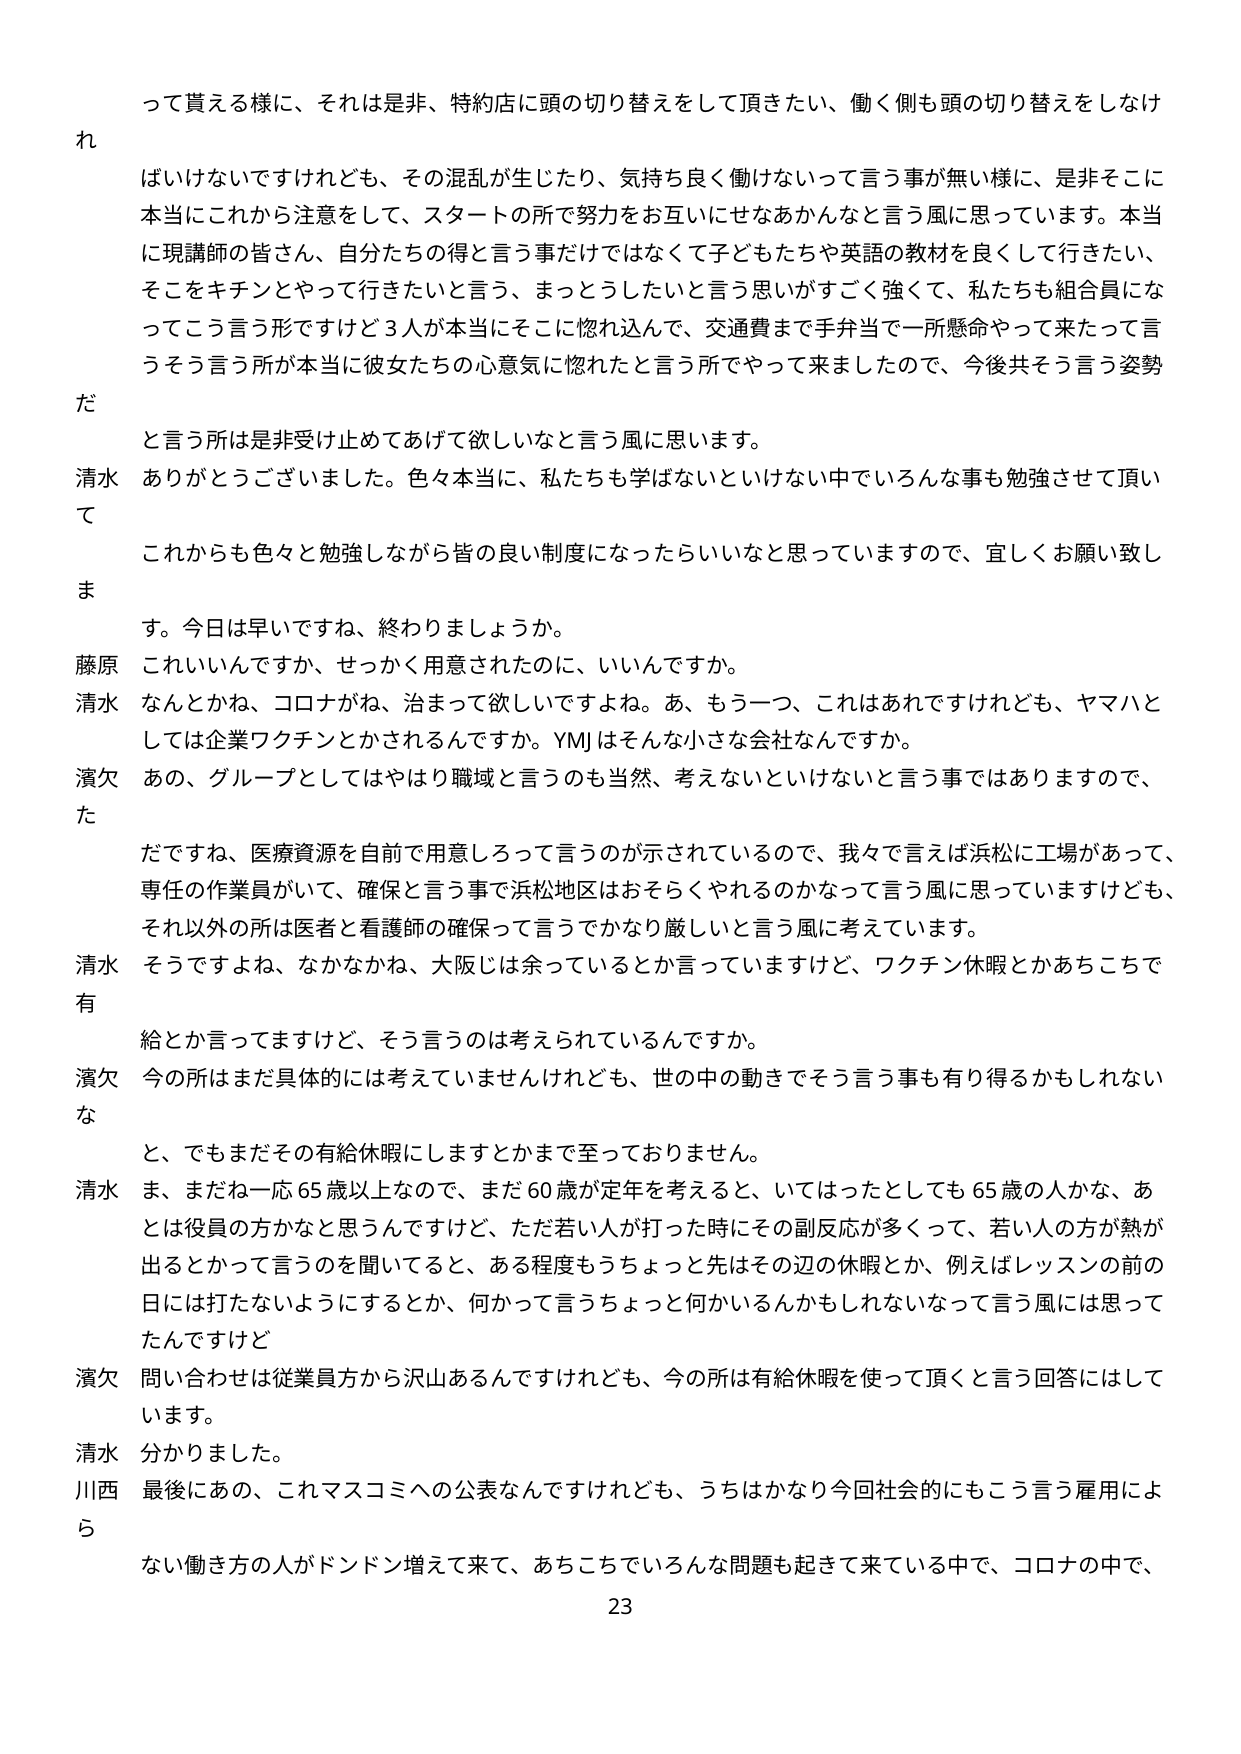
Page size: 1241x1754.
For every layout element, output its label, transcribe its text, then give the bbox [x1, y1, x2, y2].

text 本当にこれから注意をして、スタートの所で努力をお互いにせなあかんなと言う風に思っています。本当 [75, 196, 1165, 233]
text そこをキチンとやって行きたいと言う、まっとうしたいと言う思いがすごく強くて、私たちも組合員にな [75, 271, 1165, 308]
text に現講師の皆さん、自分たちの得と言う事だけではなくて子どもたちや英語の教材を良くして行きたい、 [75, 233, 1165, 271]
text 清水 なんとかね、コロナがね、治まって欲しいですよね。あ、もう一つ、これはあれですけれども、ヤマハと [75, 683, 1165, 721]
text 専任の作業員がいて、確保と言う事で浜松地区はおそらくやれるのかなって言う風に思っていますけども、 [75, 871, 1165, 908]
text たんですけど [75, 1321, 1165, 1358]
text 濱欠 問い合わせは従業員方から沢山あるんですけれども、今の所は有給休暇を使って頂くと言う回答にはして [75, 1358, 1165, 1396]
text これからも色々と勉強しながら皆の良い制度になったらいいなと思っていますので、宜しくお願い致しま [75, 533, 1165, 608]
text ばいけないですけれども、その混乱が生じたり、気持ち良く働けないって言う事が無い様に、是非そこに [75, 158, 1165, 196]
text す。今日は早いですね、終わりましょうか。 [75, 608, 1165, 646]
text って貰える様に、それは是非、特約店に頭の切り替えをして頂きたい、働く側も頭の切り替えをしなけれ [75, 83, 1165, 158]
text 給とか言ってますけど、そう言うのは考えられているんですか。 [75, 1021, 1165, 1058]
text 濱欠 あの、グループとしてはやはり職域と言うのも当然、考えないといけないと言う事ではありますので、た [75, 758, 1165, 833]
text 濱欠 今の所はまだ具体的には考えていませんけれども、世の中の動きでそう言う事も有り得るかもしれないな [75, 1058, 1165, 1133]
text ない働き方の人がドンドン増えて来て、あちこちでいろんな問題も起きて来ている中で、コロナの中で、 [75, 1546, 1165, 1583]
text とは役員の方かなと思うんですけど、ただ若い人が打った時にその副反応が多くって、若い人の方が熱が [75, 1208, 1165, 1246]
text 清水 そうですよね、なかなかね、大阪じは余っているとか言っていますけど、ワクチン休暇とかあちこちで有 [75, 946, 1165, 1021]
text しては企業ワクチンとかされるんですか。YMJはそんな小さな会社なんですか。 [75, 721, 1165, 758]
text うそう言う所が本当に彼女たちの心意気に惚れたと言う所でやって来ましたので、今後共そう言う姿勢だ [75, 346, 1165, 421]
text 清水 ありがとうございました。色々本当に、私たちも学ばないといけない中でいろんな事も勉強させて頂いて [75, 458, 1165, 533]
text 川西 最後にあの、これマスコミへの公表なんですけれども、うちはかなり今回社会的にもこう言う雇用によら [75, 1471, 1165, 1546]
text それ以外の所は医者と看護師の確保って言うでかなり厳しいと言う風に考えています。 [75, 908, 1165, 946]
text と、でもまだその有給休暇にしますとかまで至っておりません。 [75, 1133, 1165, 1171]
text 出るとかって言うのを聞いてると、ある程度もうちょっと先はその辺の休暇とか、例えばレッスンの前の [75, 1246, 1165, 1283]
text 藤原 これいいんですか、せっかく用意されたのに、いいんですか。 [75, 646, 1165, 683]
text と言う所は是非受け止めてあげて欲しいなと言う風に思います。 [75, 421, 1165, 458]
text だですね、医療資源を自前で用意しろって言うのが示されているので、我々で言えば浜松に工場があって、 [75, 833, 1165, 871]
text ってこう言う形ですけど3人が本当にそこに惚れ込んで、交通費まで手弁当で一所懸命やって来たって言 [75, 308, 1165, 346]
text 清水 ま、まだね一応65歳以上なので、まだ60歳が定年を考えると、いてはったとしても65歳の人かな、あ [75, 1171, 1165, 1208]
text 清水 分かりました。 [75, 1433, 1165, 1471]
text 日には打たないようにするとか、何かって言うちょっと何かいるんかもしれないなって言う風には思って [75, 1283, 1165, 1321]
text います。 [75, 1396, 1165, 1433]
